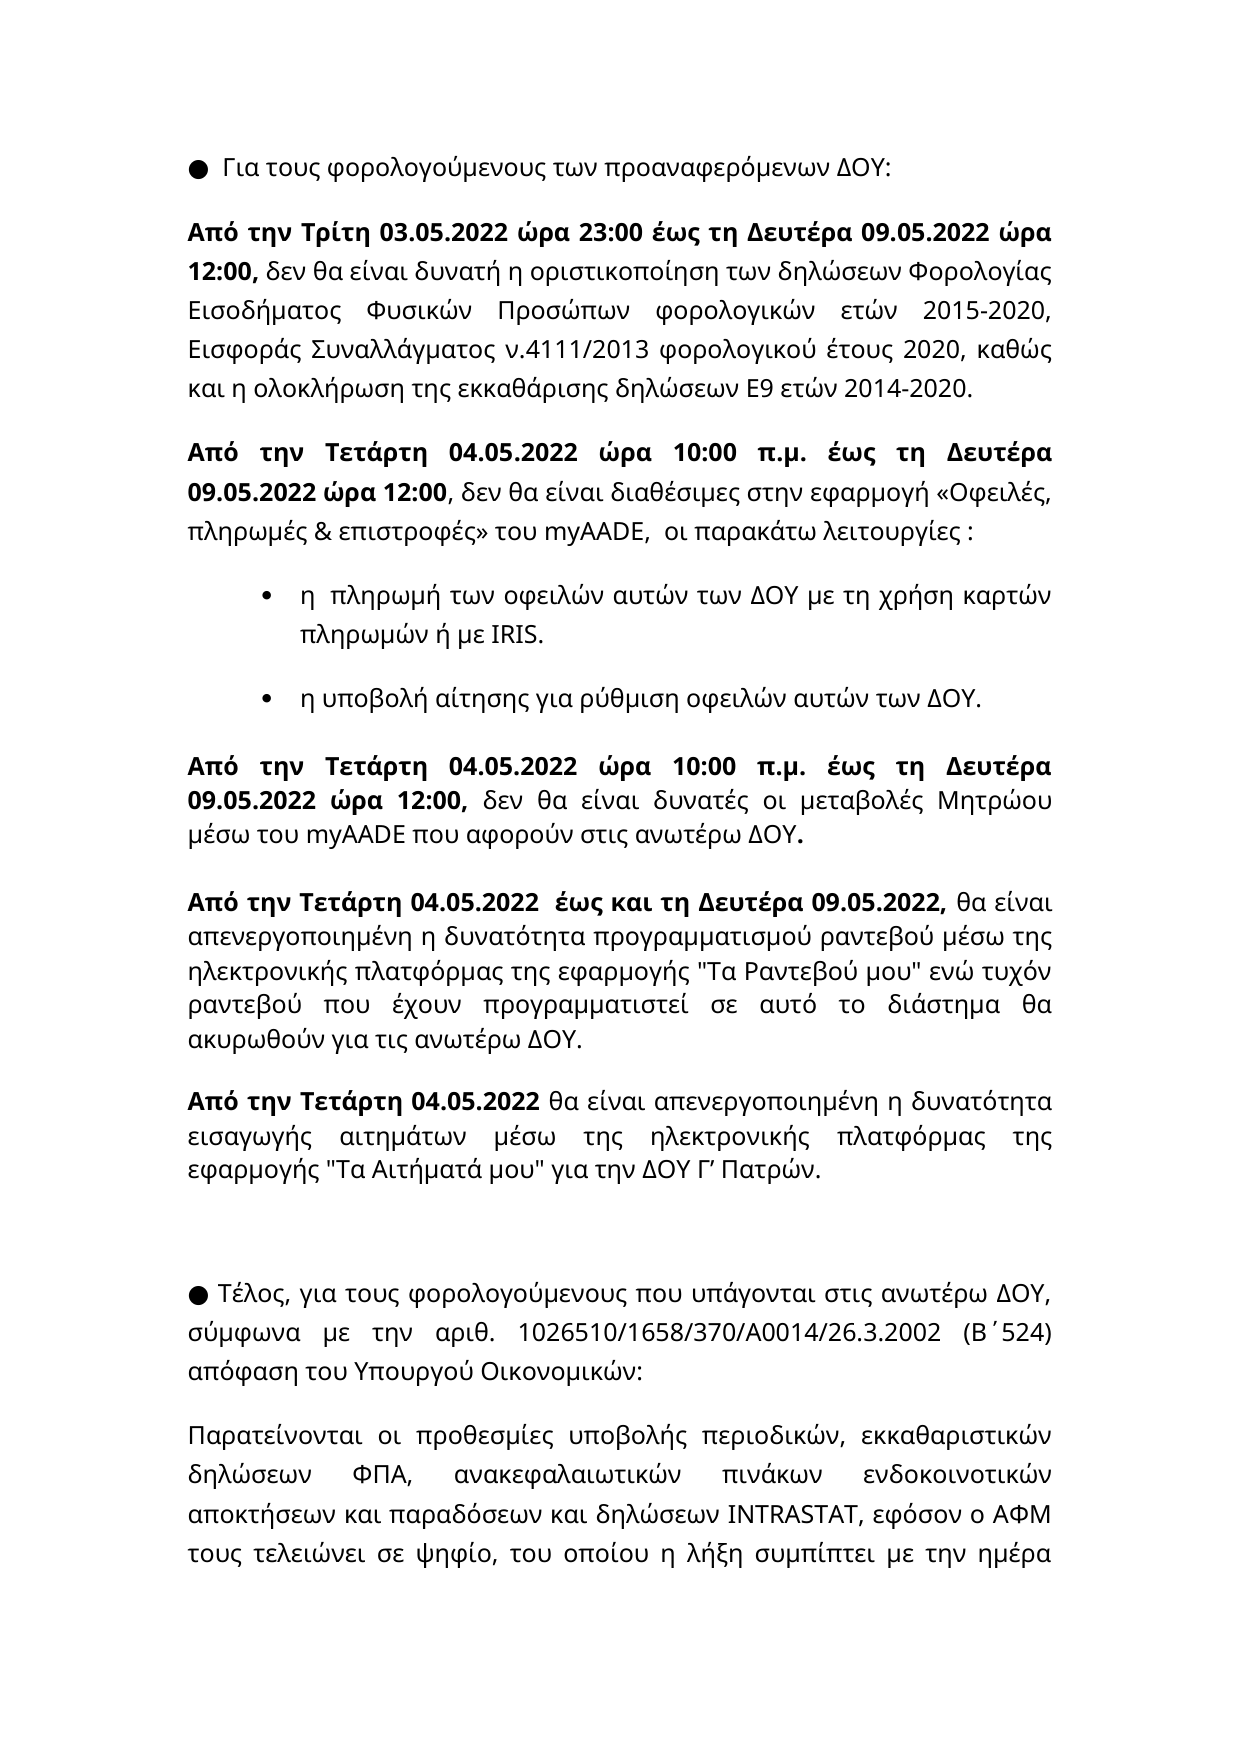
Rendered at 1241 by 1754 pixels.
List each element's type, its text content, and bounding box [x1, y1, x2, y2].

list η υποβολή αίτησης για ρύθμιση οφειλών αυτών των ΔΟΥ. [262, 681, 1053, 715]
list Από την Τετάρτη 04.05.2022 ώρα 10:00 π.μ. έως τη Δευτέρα 09.05.2022 ώρα 12:00, δεν θα είναι δυνατές οι μεταβολές Μητρώου μέσω του myAADE που αφορούν στις ανωτέρω ΔΟΥ. [187, 749, 1053, 851]
list Από την Τετάρτη 04.05.2022 έως και τη Δευτέρα 09.05.2022, θα είναι απενεργοποιημένη η δυνατότητα προγραμματισμού ραντεβού μέσω της ηλεκτρονικής πλατφόρμας της εφαρμογής "Τα Ραντεβού μου" ενώ τυχόν ραντεβού που έχουν προγραμματιστεί σε αυτό το διάστημα θα ακυρωθούν για τις ανωτέρω ΔΟΥ. [187, 885, 1053, 1055]
list Από την Τετάρτη 04.05.2022 θα είναι απενεργοποιημένη η δυνατότητα εισαγωγής αιτημάτων μέσω της ηλεκτρονικής πλατφόρμας της εφαρμογής "Τα Αιτήματά μου" για την ΔΟΥ Γ’ Πατρών. [187, 1084, 1053, 1186]
text Από την Τετάρτη 04.05.2022 ώρα 10:00 π.μ. έως τη Δευτέρα 09.05.2022 ώρα 12:00, δεν θα είναι διαθέσιμες στην εφαρμογή «Οφειλές, πληρωμές & επιστροφές» του myAADE, οι παρακάτω λειτουργίες : [187, 435, 1053, 547]
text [187, 1418, 1053, 1569]
text ● Τέλος, για τους φορολογούμενους που υπάγονται στις ανωτέρω ΔΟΥ, σύμφωνα με την αριθ. 1026510/1658/370/Α0014/26.3.2002 (Β΄524) απόφαση του Υπουργού Οικονομικών: [187, 1275, 1053, 1388]
list η πληρωμή των οφειλών αυτών των ΔΟΥ με τη χρήση καρτών πληρωμών ή με IRIS. [262, 577, 1053, 651]
text Από την Τρίτη 03.05.2022 ώρα 23:00 έως τη Δευτέρα 09.05.2022 ώρα 12:00, δεν θα είναι δυνατή η οριστικοποίηση των δηλώσεων Φορολογίας Εισοδήματος Φυσικών Προσώπων φορολογικών ετών 2015-2020, Εισφοράς Συναλλάγματος ν.4111/2013 φορολογικού έτους 2020, καθώς και η ολοκλήρωση της εκκαθάρισης δηλώσεων Ε9 ετών 2014-2020. [187, 214, 1053, 405]
text ● Για τους φορολογούμενους των προαναφερόμενων ΔΟΥ: [187, 150, 1053, 184]
